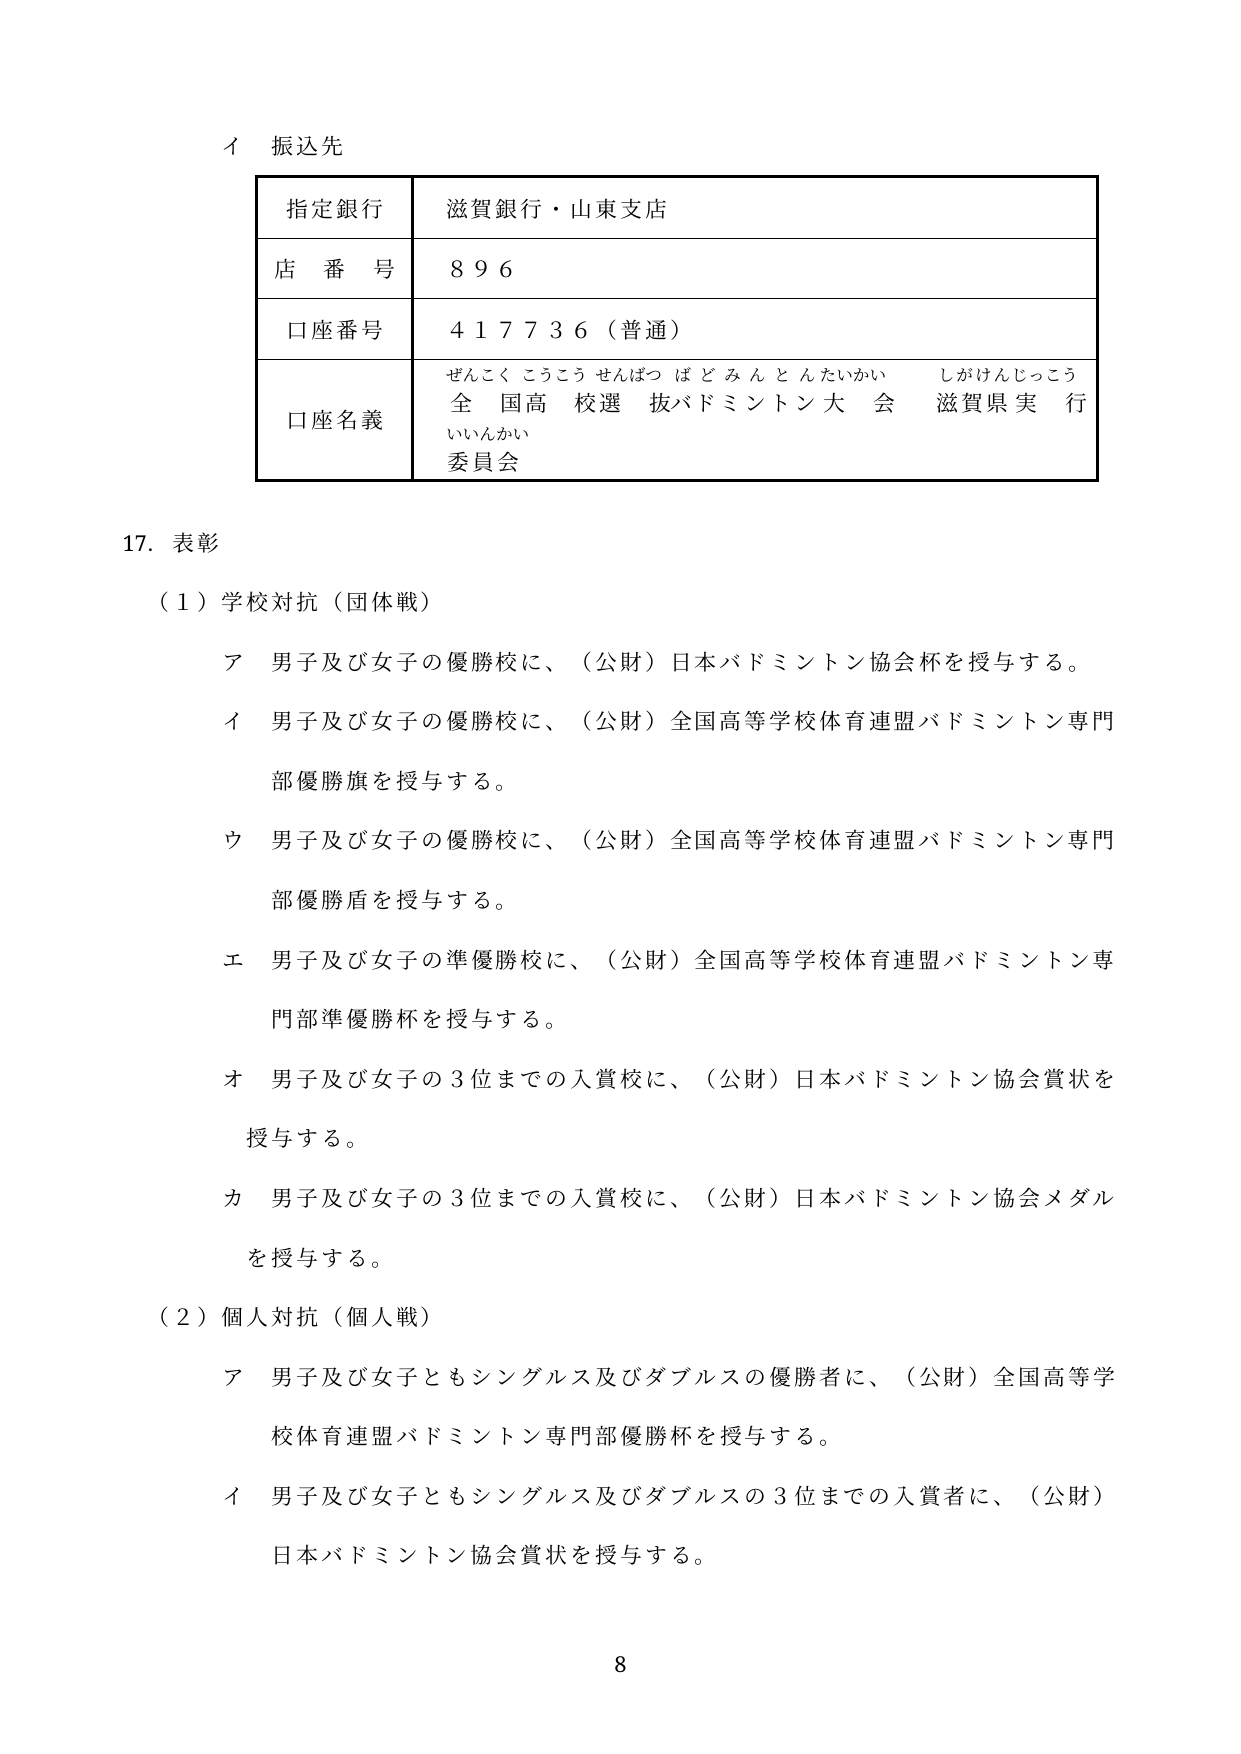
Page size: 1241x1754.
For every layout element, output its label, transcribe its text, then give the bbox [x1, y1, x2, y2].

text カ 男子及び女子の３位までの入賞校に、（公財）日本バドミントン協会メダルを授与する。 [209, 1167, 1118, 1286]
text ア 男子及び女子の優勝校に、（公財）日本バドミントン協会杯を授与する。 [188, 631, 1118, 691]
text ウ 男子及び女子の優勝校に、（公財）全国高等学校体育連盟バドミントン専門部優勝盾を授与する。 [209, 810, 1118, 929]
text オ 男子及び女子の３位までの入賞校に、（公財）日本バドミントン協会賞状を授与する。 [209, 1048, 1118, 1167]
text イ 男子及び女子ともシングルス及びダブルスの３位までの入賞者に、（公財）日本バドミントン協会賞状を授与する。 [209, 1465, 1118, 1584]
text （１）学校対抗（団体戦） [122, 571, 1118, 631]
table_header 滋賀銀行・山東支店 [414, 178, 1096, 237]
text 17．表彰 [122, 512, 1118, 571]
table_cell ８９６ [414, 239, 1096, 298]
table_cell 店 番 号 [258, 239, 411, 298]
table_cell 口座名義 [258, 360, 411, 479]
table_header 指定銀行 [258, 178, 411, 237]
table_cell 口座番号 [258, 299, 411, 359]
text イ 振込先 [122, 115, 1118, 175]
text ア 男子及び女子ともシングルス及びダブルスの優勝者に、（公財）全国高等学校体育連盟バドミントン専門部優勝杯を授与する。 [209, 1346, 1118, 1465]
text （２）個人対抗（個人戦） [122, 1286, 1118, 1346]
table_cell ４１７７３６（普通） [414, 299, 1096, 359]
text イ 男子及び女子の優勝校に、（公財）全国高等学校体育連盟バドミントン専門部優勝旗を授与する。 [209, 691, 1118, 810]
table_cell [414, 360, 1096, 479]
text エ 男子及び女子の準優勝校に、（公財）全国高等学校体育連盟バドミントン専門部準優勝杯を授与する。 [209, 929, 1118, 1048]
